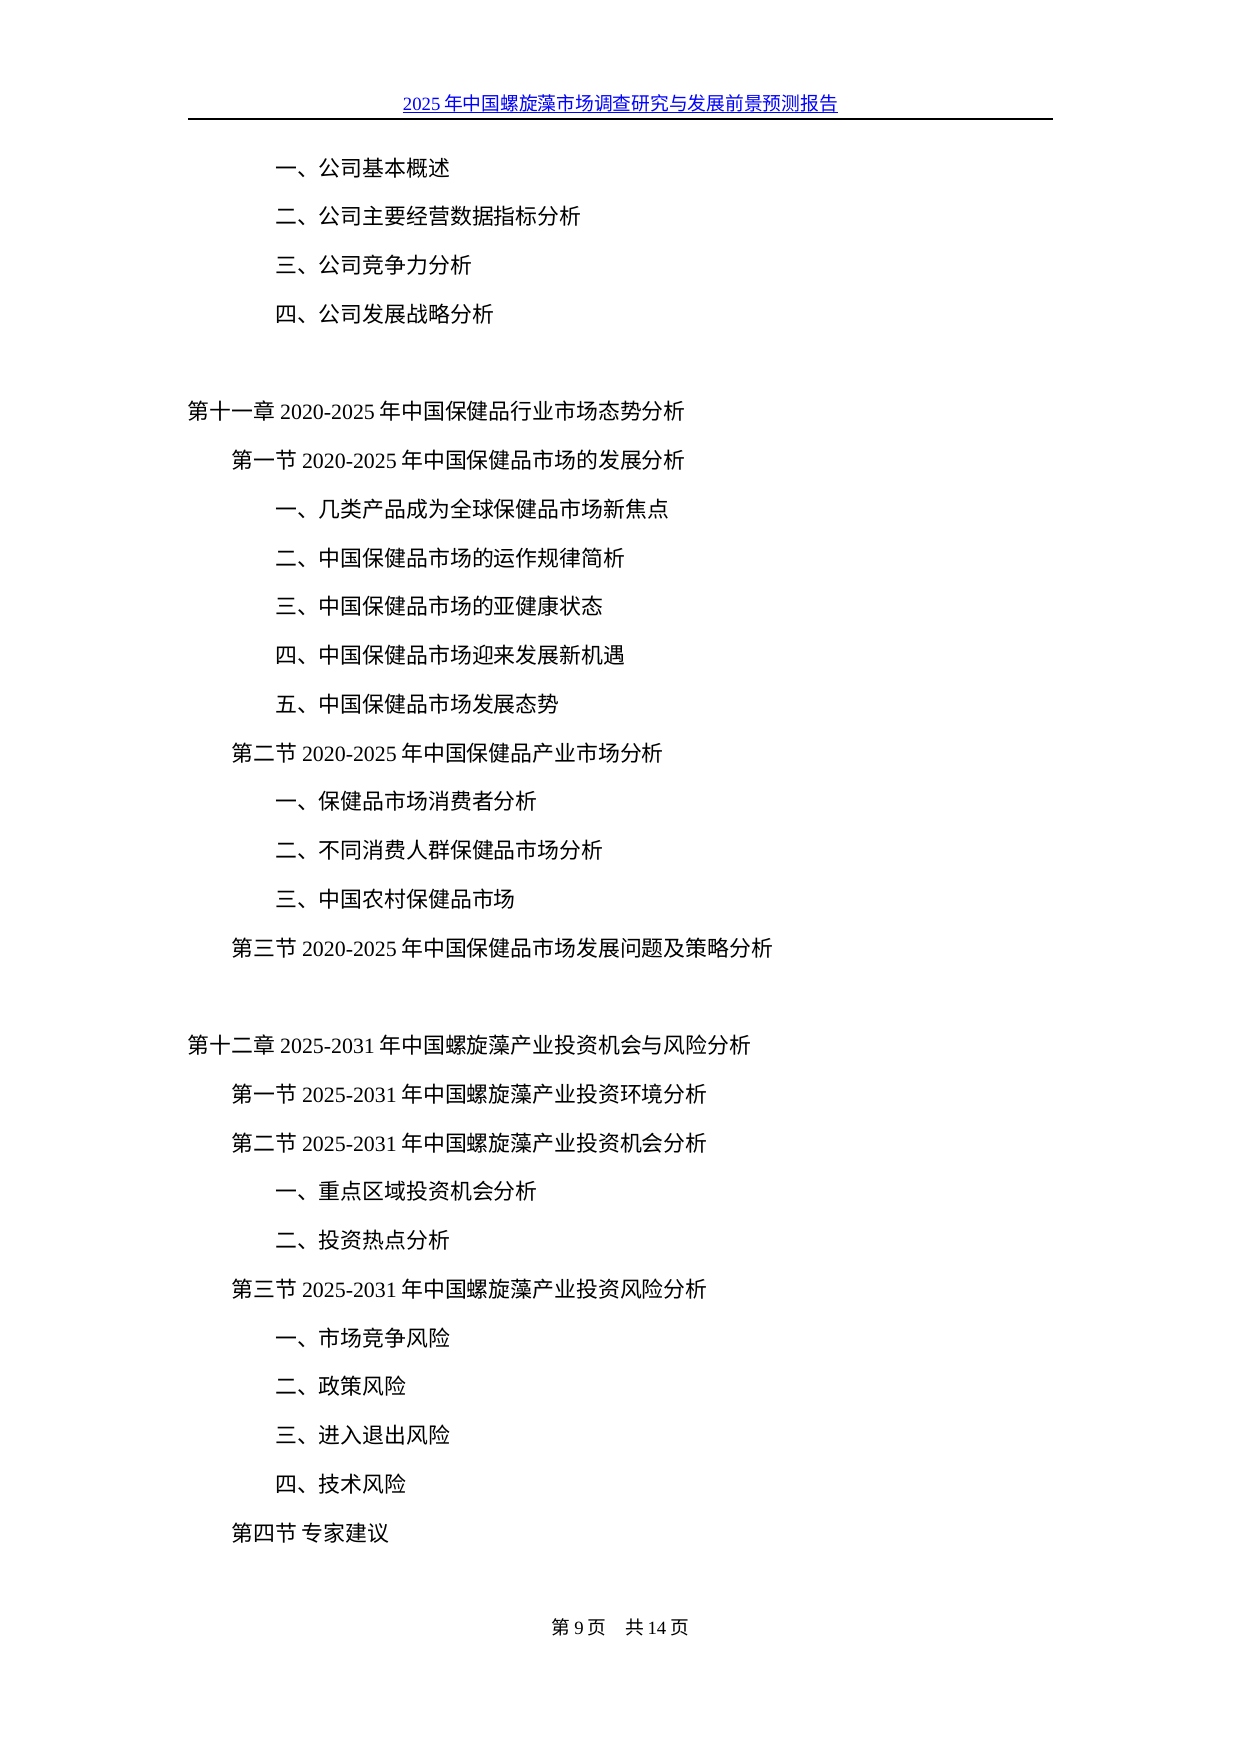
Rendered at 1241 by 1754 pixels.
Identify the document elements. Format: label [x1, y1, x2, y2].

text [187, 150, 1053, 1548]
